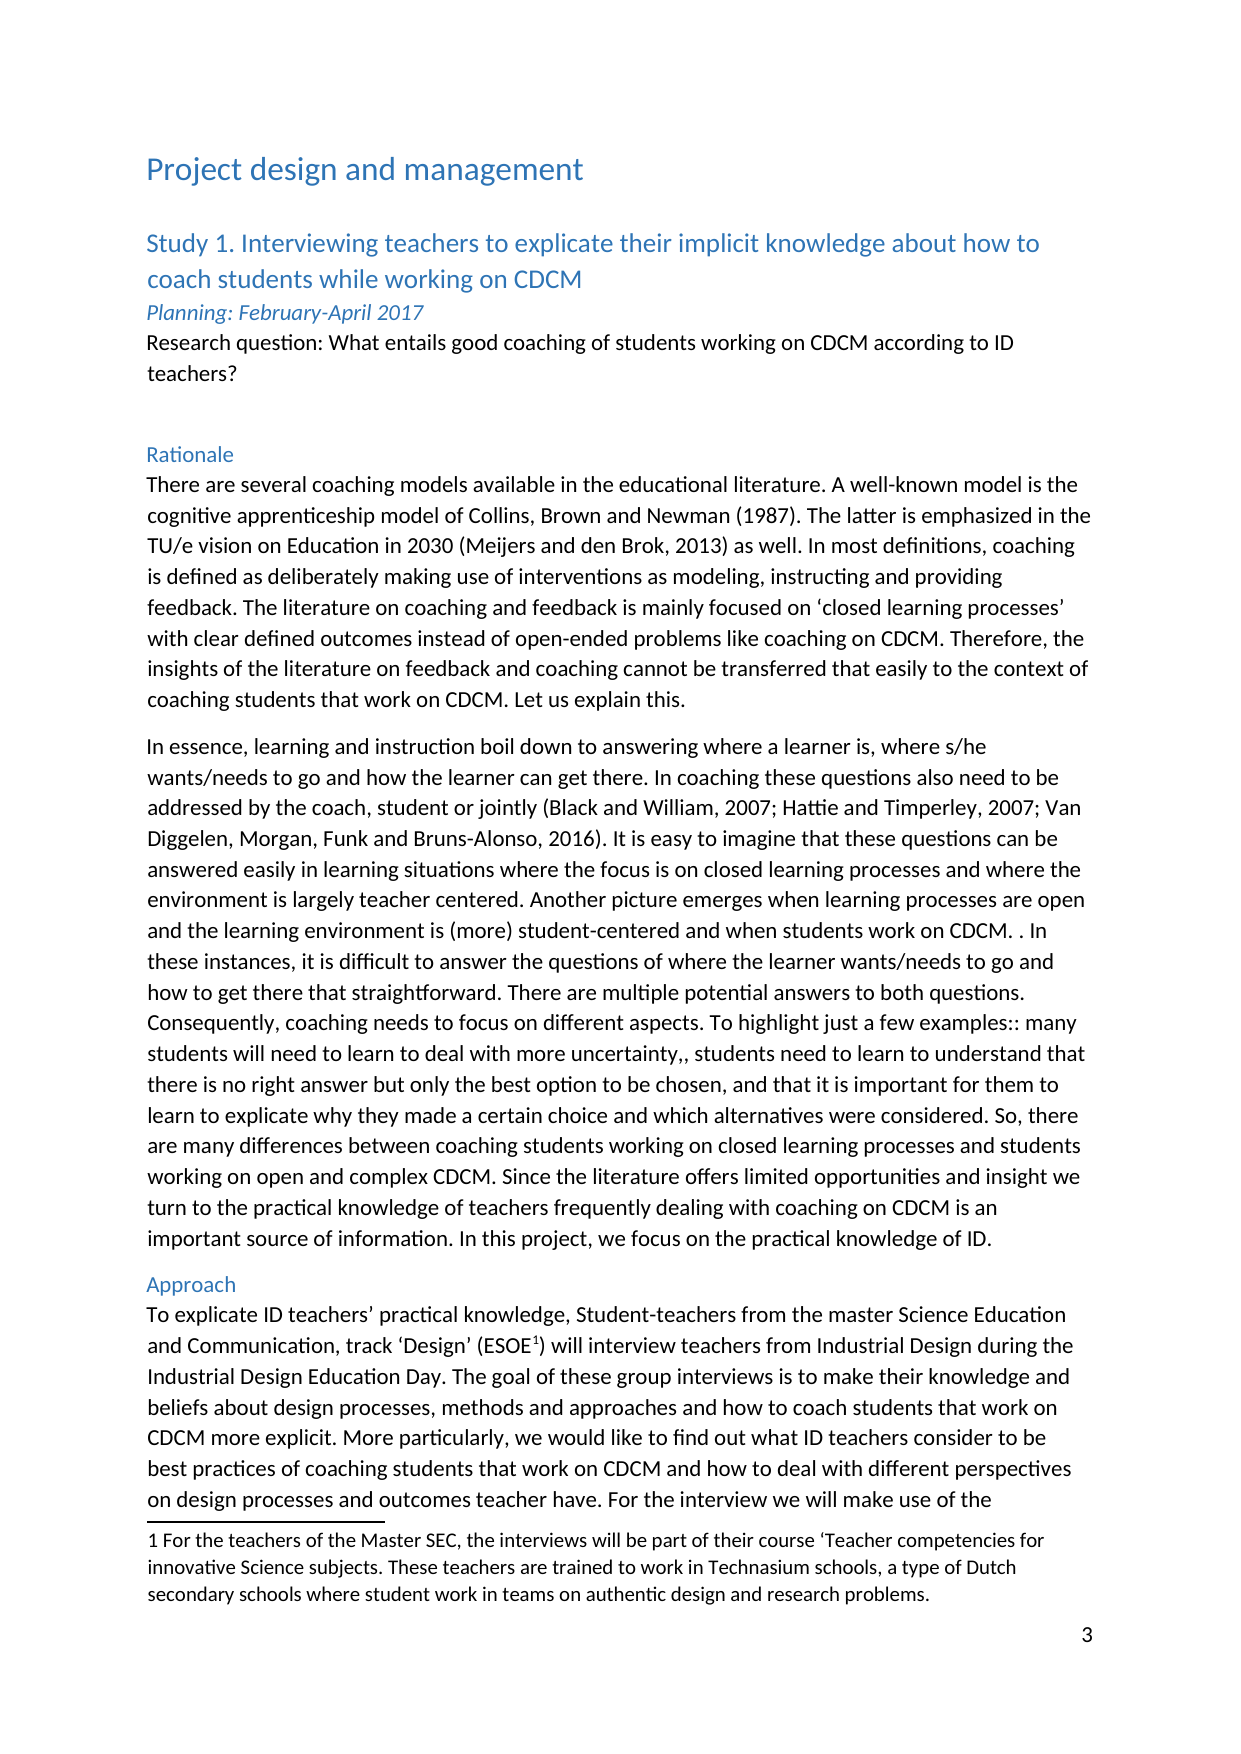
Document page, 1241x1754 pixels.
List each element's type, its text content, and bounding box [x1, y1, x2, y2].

text Planning: February-April 2017 [146, 298, 1093, 326]
subtitle Project design and management [146, 148, 1093, 189]
text In essence, learning and instruction boil down to answering where a learner is, where s/he wants/needs to go and how the learner can get there. In coaching these questions also need to be addressed by the coach, student or jointly (Black and William, 2007; Hattie and Timperley, 2007; Van Diggelen, Morgan, Funk and Bruns-Alonso, 2016). It is easy to imagine that these questions can be answered easily in learning situations where the focus is on closed learning processes and where the environment is largely teacher centered. Another picture emerges when learning processes are open and the learning environment is (more) student-centered and when students work on CDCM. . In these instances, it is difficult to answer the questions of where the learner wants/needs to go and how to get there that straightforward. There are multiple potential answers to both questions. Consequently, coaching needs to focus on different aspects. To highlight just a few examples:: many students will need to learn to deal with more uncertainty,, students need to learn to understand that there is no right answer but only the best option to be chosen, and that it is important for them to learn to explicate why they made a certain choice and which alternatives were considered. So, there are many differences between coaching students working on closed learning processes and students working on open and complex CDCM. Since the literature offers limited opportunities and insight we turn to the practical knowledge of teachers frequently dealing with coaching on CDCM is an important source of information. In this project, we focus on the practical knowledge of ID. [146, 732, 1093, 1252]
subtitle Study 1. Interviewing teachers to explicate their implicit knowledge about how to coach students while working on CDCM [146, 226, 1093, 295]
text Research question: What entails good coaching of students working on CDCM according to ID teachers? [146, 328, 1093, 387]
text There are several coaching models available in the educational literature. A well-known model is the cognitive apprenticeship model of Collins, Brown and Newman (1987). The latter is emphasized in the TU/e vision on Education in 2030 (Meijers and den Brok, 2013) as well. In most definitions, coaching is defined as deliberately making use of interventions as modeling, instructing and providing feedback. The literature on coaching and feedback is mainly focused on ‘closed learning processes’ with clear defined outcomes instead of open-ended problems like coaching on CDCM. Therefore, the insights of the literature on feedback and coaching cannot be transferred that easily to the context of coaching students that work on CDCM. Let us explain this. [146, 470, 1093, 713]
text Approach [146, 1270, 1093, 1298]
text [146, 1301, 1093, 1513]
text Rationale [146, 440, 1093, 468]
